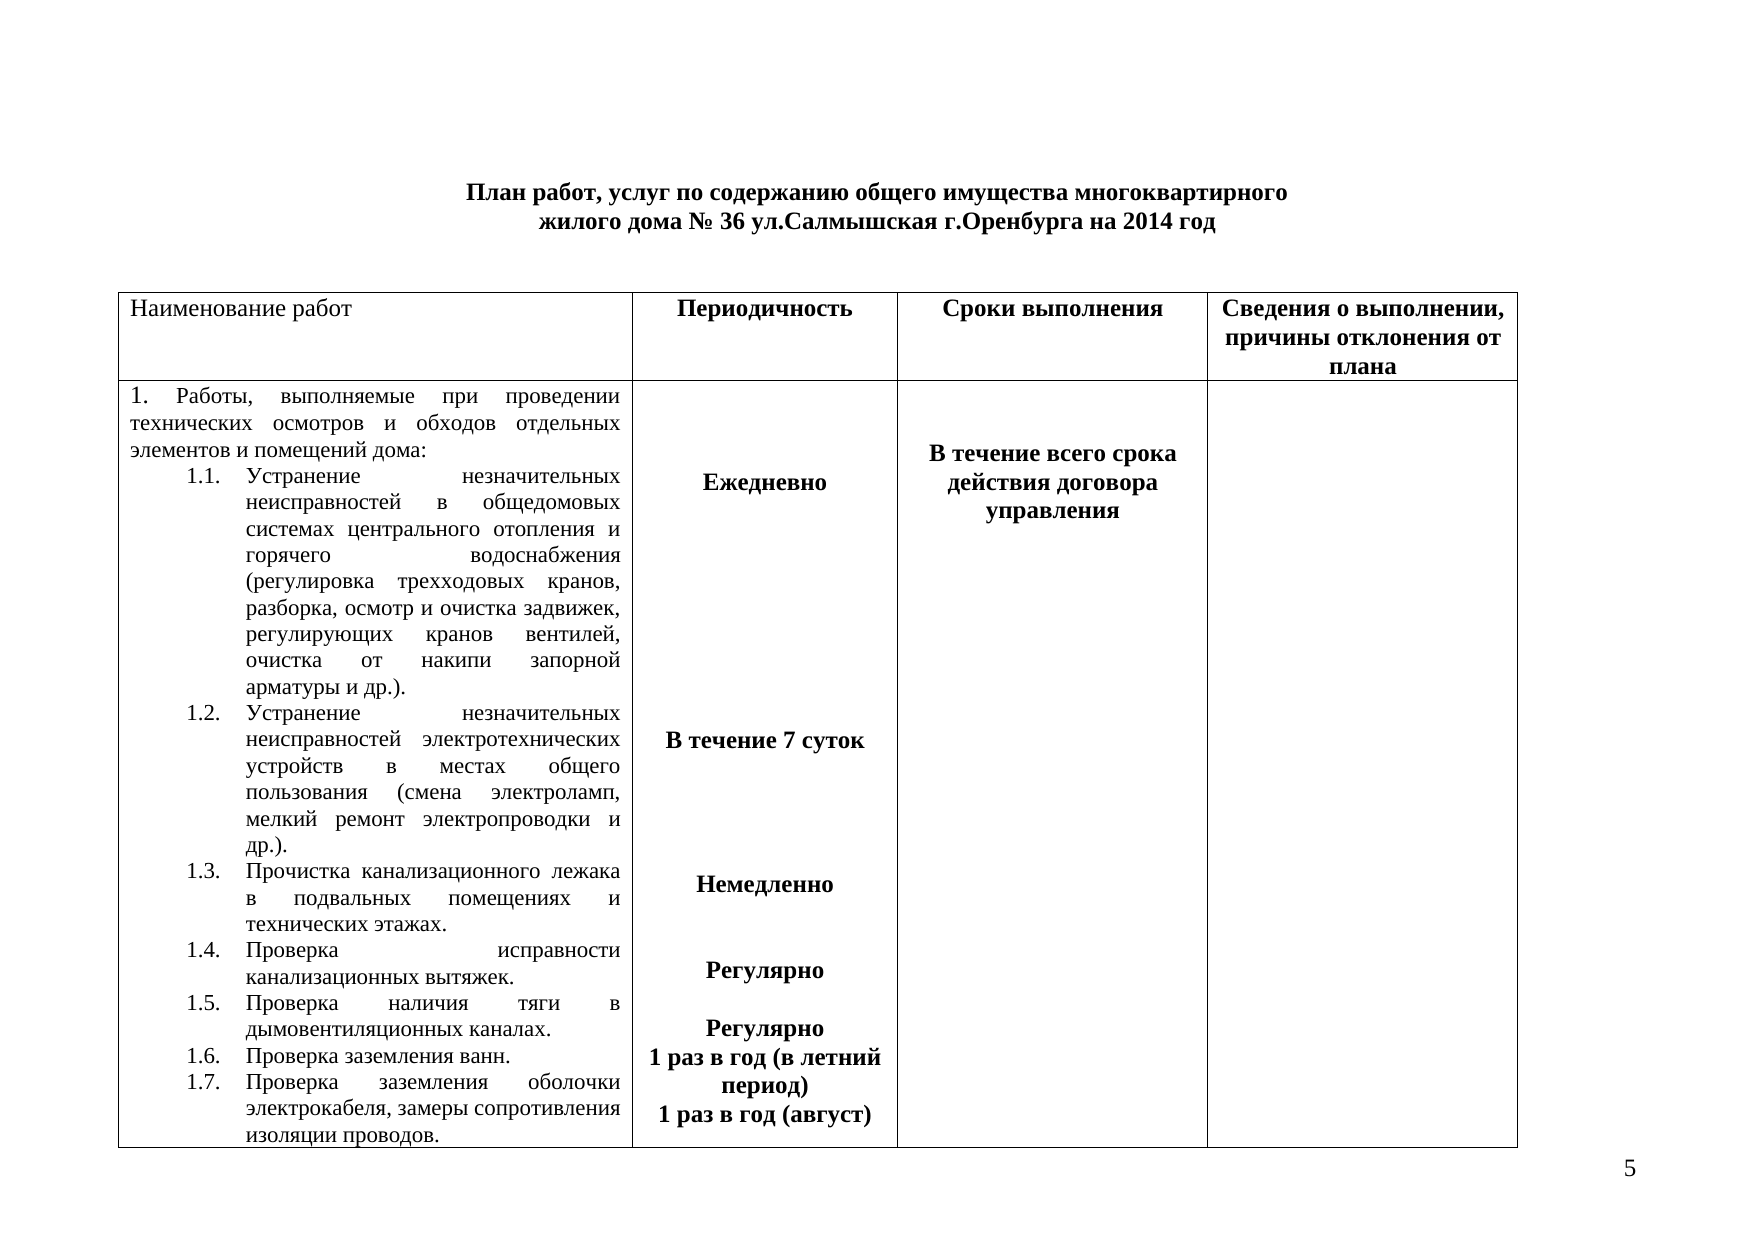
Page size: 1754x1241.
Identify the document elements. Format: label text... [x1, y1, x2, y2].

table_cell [633, 381, 897, 1147]
table_cell [1208, 381, 1517, 1147]
table_header Сроки выполнения [898, 293, 1207, 379]
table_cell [119, 381, 632, 1147]
text жилого дома № 36 ул.Салмышская г.Оренбурга на 2014 год [118, 206, 1636, 235]
text План работ, услуг по содержанию общего имущества многоквартирного [118, 177, 1636, 206]
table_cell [898, 381, 1207, 1147]
table_header Периодичность [633, 293, 897, 379]
table_header Сведения о выполнении, причины отклонения от плана [1208, 293, 1517, 379]
table_header Наименование работ [119, 293, 632, 379]
